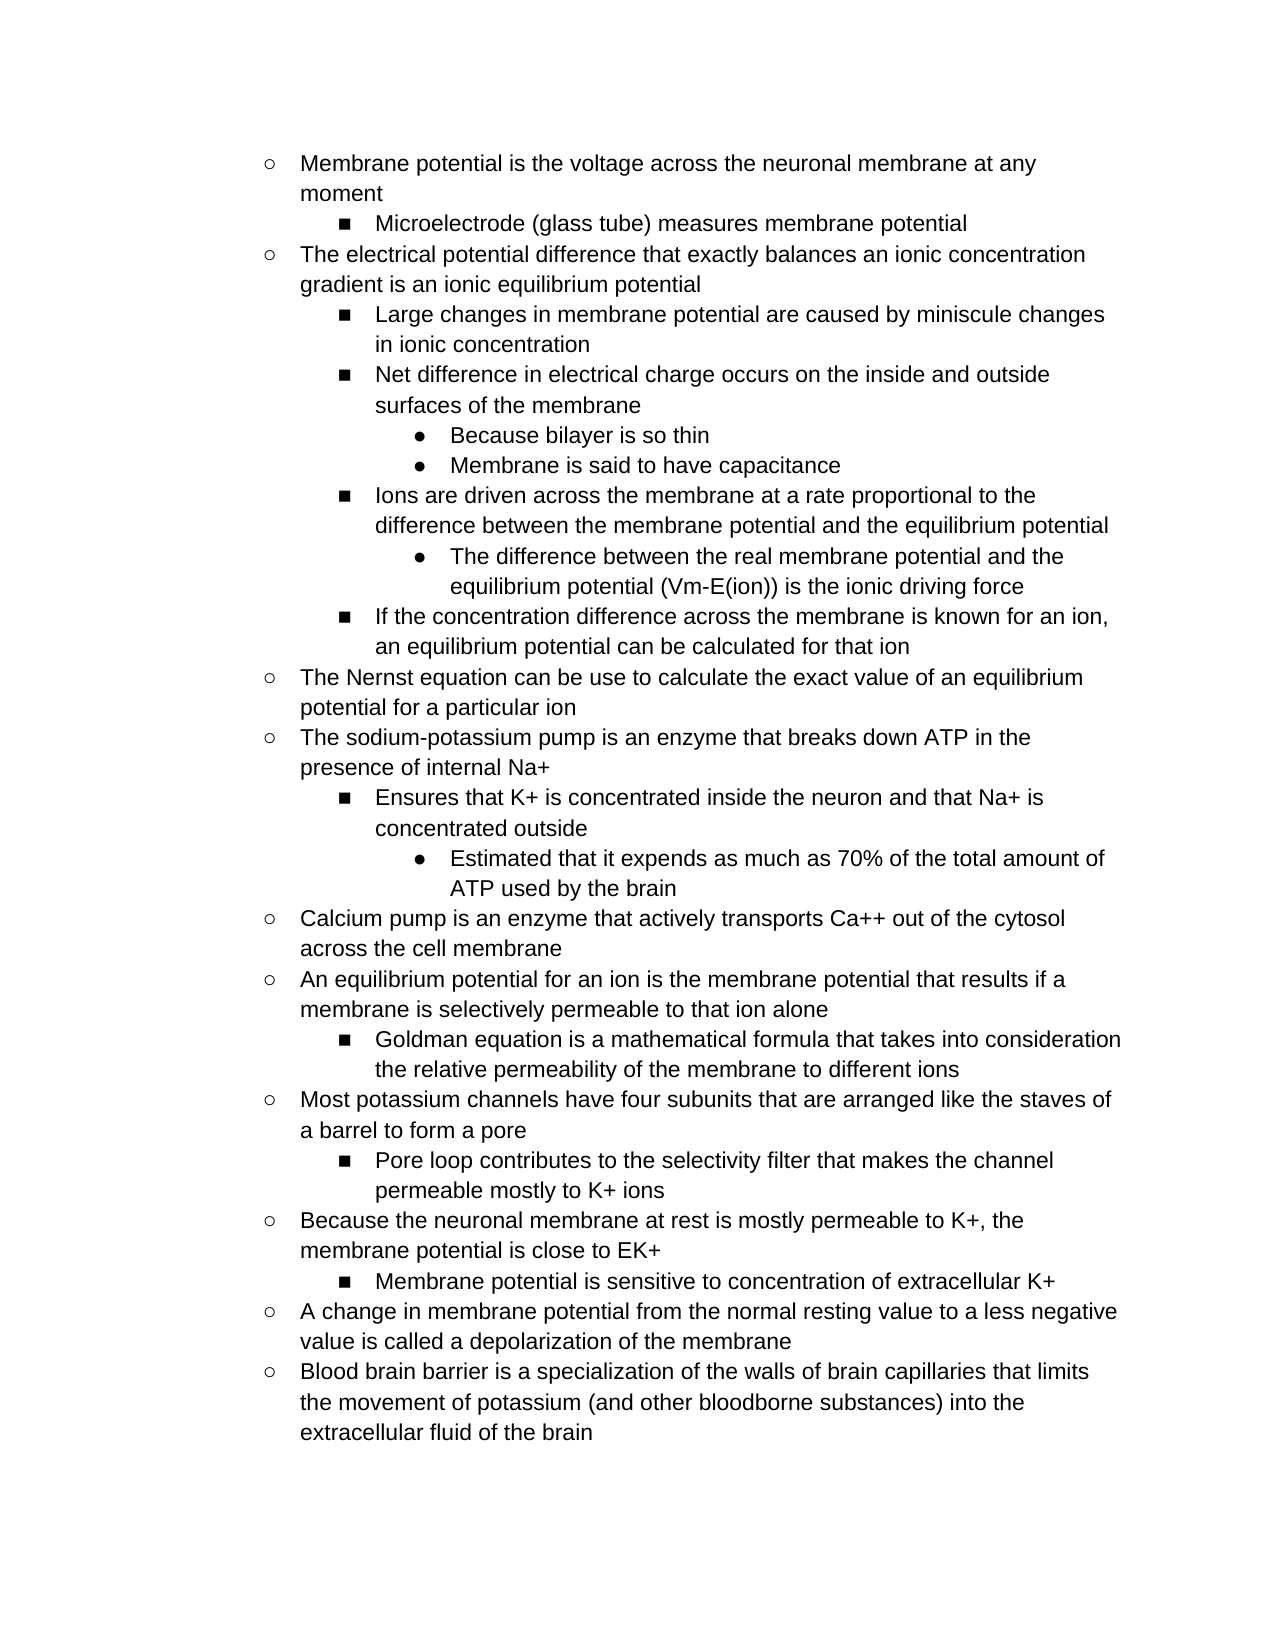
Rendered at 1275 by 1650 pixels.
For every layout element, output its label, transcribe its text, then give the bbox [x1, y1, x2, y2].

list Large changes in membrane potential are caused by miniscule changes in ionic concentration [338, 301, 1125, 358]
list Goldman equation is a mathematical formula that takes into consideration the relative permeability of the membrane to different ions [338, 1026, 1125, 1083]
list Ions are driven across the membrane at a rate proportional to the difference between the membrane potential and the equilibrium potential [338, 482, 1125, 539]
list Estimated that it expends as much as 70% of the total amount of ATP used by the brain [413, 845, 1125, 901]
list The electrical potential difference that exactly balances an ionic concentration gradient is an ionic equilibrium potential [263, 241, 1125, 297]
list Blood brain barrier is a specialization of the walls of brain capillaries that limits the movement of potassium (and other bloodborne substances) into the extracellular fluid of the brain [263, 1358, 1125, 1445]
list Microelectrode (glass tube) measures membrane potential [338, 210, 1125, 237]
list Because the neuronal membrane at rest is mostly permeable to K+, the membrane potential is close to EK+ [263, 1207, 1125, 1264]
list A change in membrane potential from the normal resting value to a less negative value is called a depolarization of the membrane [263, 1298, 1125, 1354]
list An equilibrium potential for an ion is the membrane potential that results if a membrane is selectively permeable to that ion alone [263, 966, 1125, 1022]
list Ensures that K+ is concentrated inside the neuron and that Na+ is concentrated outside [338, 784, 1125, 841]
list Calcium pump is an enzyme that actively transports Ca++ out of the cytosol across the cell membrane [263, 905, 1125, 962]
list If the concentration difference across the membrane is known for an ion, an equilibrium potential can be calculated for that ion [338, 603, 1125, 660]
list The difference between the real membrane potential and the equilibrium potential (Vm-E(ion)) is the ionic driving force [413, 543, 1125, 599]
list Net difference in electrical charge occurs on the inside and outside surfaces of the membrane [338, 361, 1125, 418]
list Most potassium channels have four subunits that are arranged like the staves of a barrel to form a pore [263, 1086, 1125, 1143]
list Membrane is said to have capacitance [413, 452, 1125, 478]
list Membrane potential is the voltage across the neuronal membrane at any moment [263, 150, 1125, 207]
list Membrane potential is sensitive to concentration of extracellular K+ [338, 1268, 1125, 1294]
list The sodium-potassium pump is an enzyme that breaks down ATP in the presence of internal Na+ [263, 724, 1125, 781]
list Because bilayer is so thin [413, 422, 1125, 448]
list The Nernst equation can be use to calculate the exact value of an equilibrium potential for a particular ion [263, 663, 1125, 720]
list Pore loop contributes to the selectivity filter that makes the channel permeable mostly to K+ ions [338, 1147, 1125, 1203]
